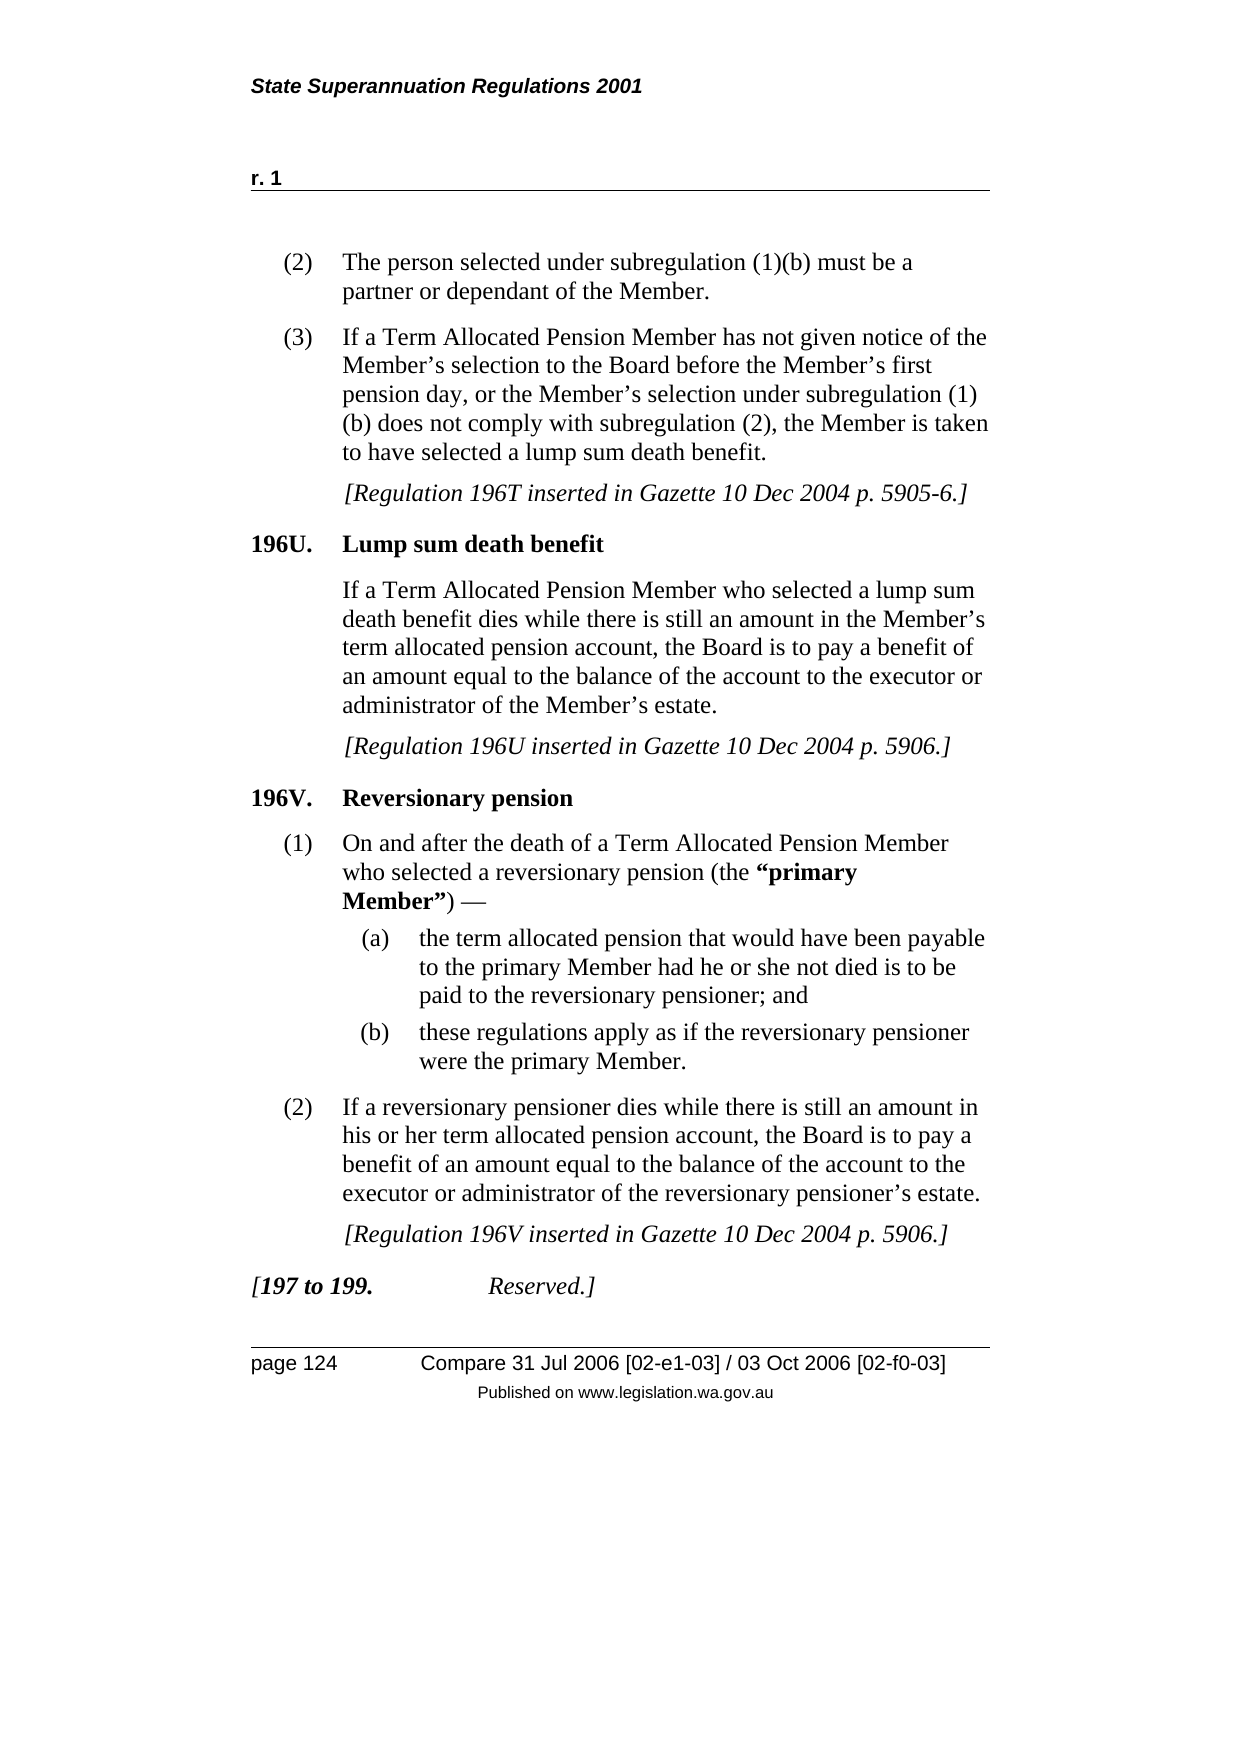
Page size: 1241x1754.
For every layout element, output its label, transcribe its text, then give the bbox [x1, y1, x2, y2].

text [Regulation 196U inserted in Gazette 10 Dec 2004 p. 5906.] [251, 731, 990, 760]
text (3) If a Term Allocated Pension Member has not given notice of the Member’s selection to the Board before the Member’s first pension day, or the Member’s selection under subregulation (1)(b) does not comply with subregulation (2), the Member is taken to have selected a lump sum death benefit. [251, 322, 990, 465]
text [Regulation 196V inserted in Gazette 10 Dec 2004 p. 5906.] [251, 1219, 990, 1248]
text (2) The person selected under subregulation (1)(b) must be a partner or dependant of the Member. [251, 247, 990, 305]
subtitle 196U. Lump sum death benefit [251, 529, 990, 558]
text (1) On and after the death of a Term Allocated Pension Member who selected a reversionary pension (the “primary Member”) — [251, 828, 990, 914]
text If a Term Allocated Pension Member who selected a lump sum death benefit dies while there is still an amount in the Member’s term allocated pension account, the Board is to pay a benefit of an amount equal to the balance of the account to the executor or administrator of the Member’s estate. [251, 575, 990, 719]
text [197 to 199. Reserved.] [251, 1271, 990, 1299]
subtitle 196V. Reversionary pension [251, 783, 990, 812]
text (b) these regulations apply as if the reversionary pensioner were the primary Member. [251, 1017, 990, 1075]
text (2) If a reversionary pensioner dies while there is still an amount in his or her term allocated pension account, the Board is to pay a benefit of an amount equal to the balance of the account to the executor or administrator of the reversionary pensioner’s estate. [251, 1092, 990, 1207]
text (a) the term allocated pension that would have been payable to the primary Member had he or she not died is to be paid to the reversionary pensioner; and [251, 923, 990, 1009]
text [Regulation 196T inserted in Gazette 10 Dec 2004 p. 5905-6.] [251, 478, 990, 507]
